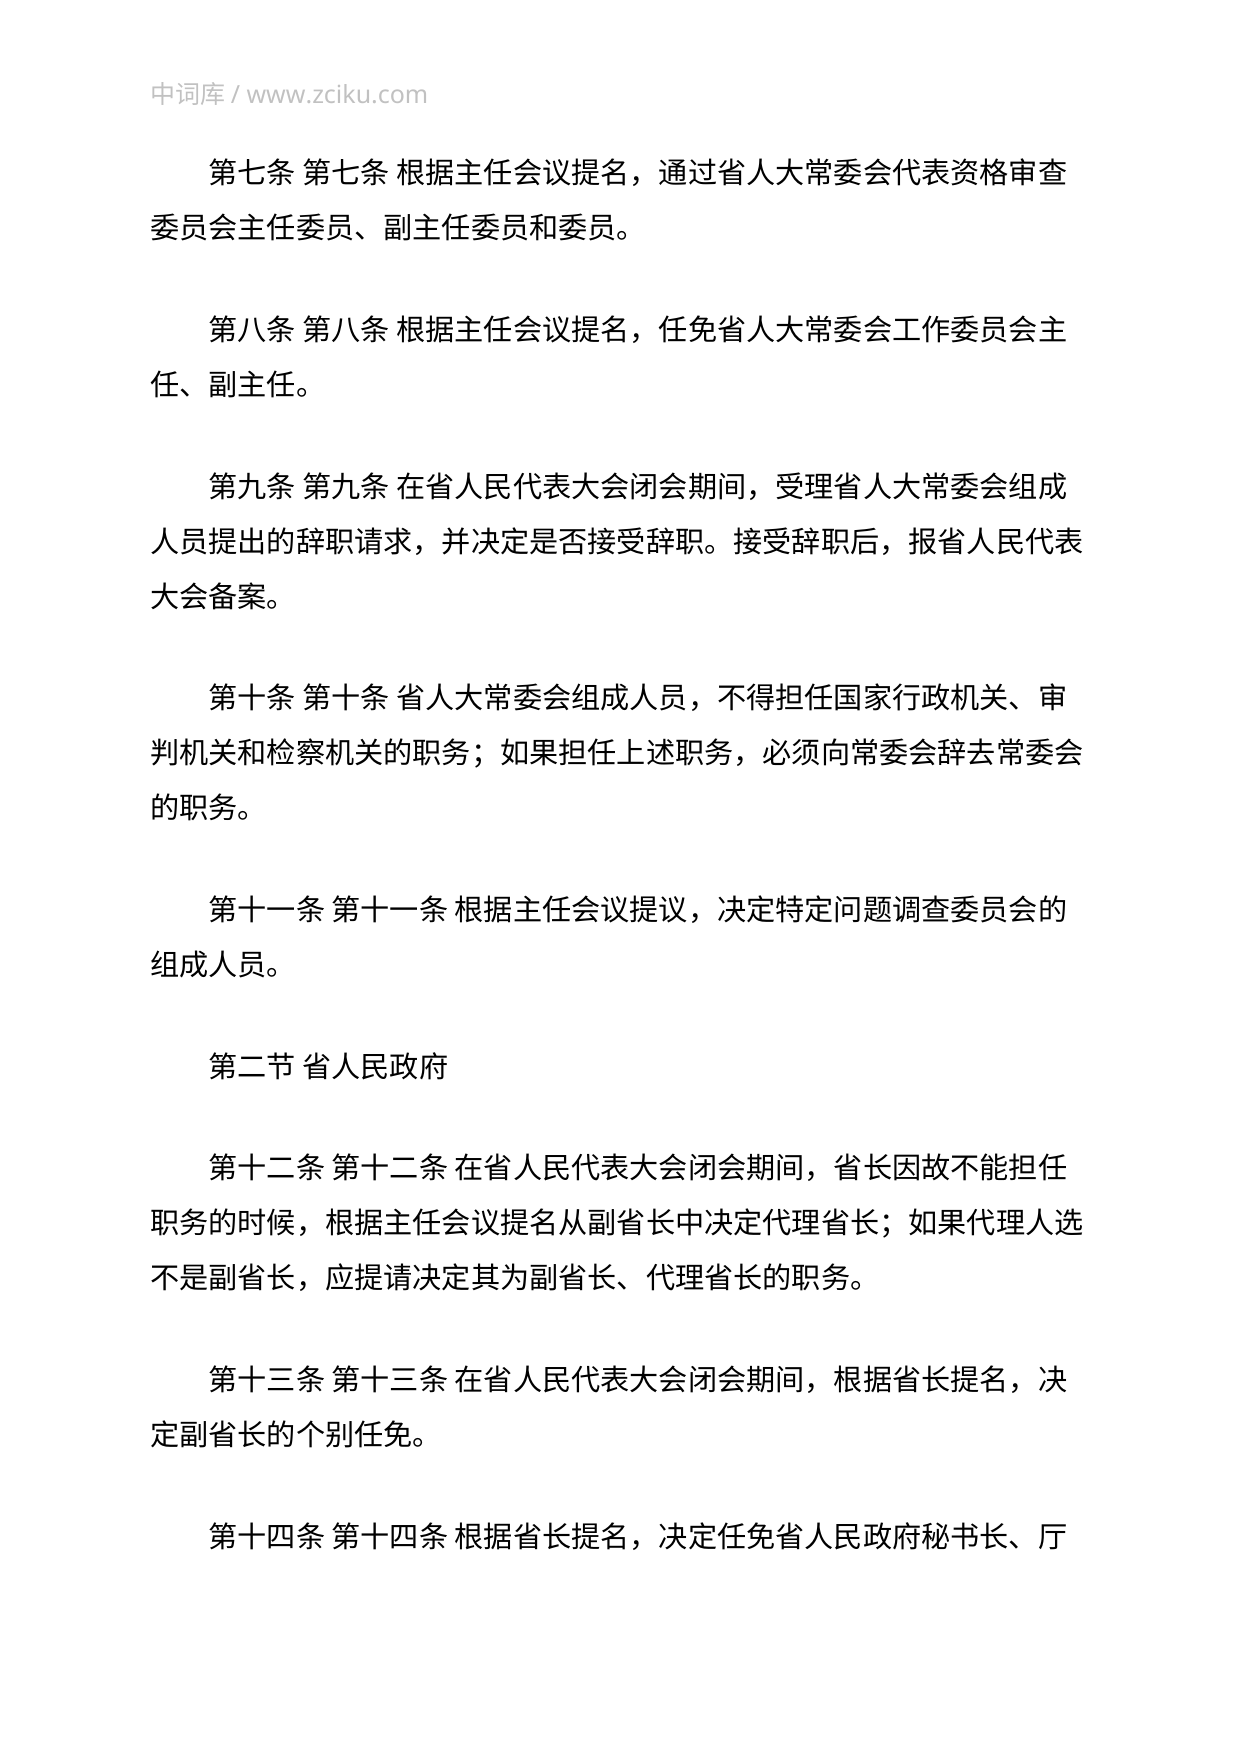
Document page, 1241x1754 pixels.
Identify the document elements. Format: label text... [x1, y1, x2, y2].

text 第七条 第七条 根据主任会议提名，通过省人大常委会代表资格审查委员会主任委员、副主任委员和委员。 [150, 150, 1090, 247]
text 第十一条 第十一条 根据主任会议提议，决定特定问题调查委员会的组成人员。 [150, 886, 1090, 984]
text 第二节 省人民政府 [150, 1043, 1090, 1085]
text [150, 1513, 1090, 1555]
text 第九条 第九条 在省人民代表大会闭会期间，受理省人大常委会组成人员提出的辞职请求，并决定是否接受辞职。接受辞职后，报省人民代表大会备案。 [150, 463, 1090, 615]
text 第八条 第八条 根据主任会议提名，任免省人大常委会工作委员会主任、副主任。 [150, 307, 1090, 404]
text 第十二条 第十二条 在省人民代表大会闭会期间，省长因故不能担任职务的时候，根据主任会议提名从副省长中决定代理省长；如果代理人选不是副省长，应提请决定其为副省长、代理省长的职务。 [150, 1145, 1090, 1297]
text 第十三条 第十三条 在省人民代表大会闭会期间，根据省长提名，决定副省长的个别任免。 [150, 1356, 1090, 1454]
text 第十条 第十条 省人大常委会组成人员，不得担任国家行政机关、审判机关和检察机关的职务；如果担任上述职务，必须向常委会辞去常委会的职务。 [150, 675, 1090, 827]
